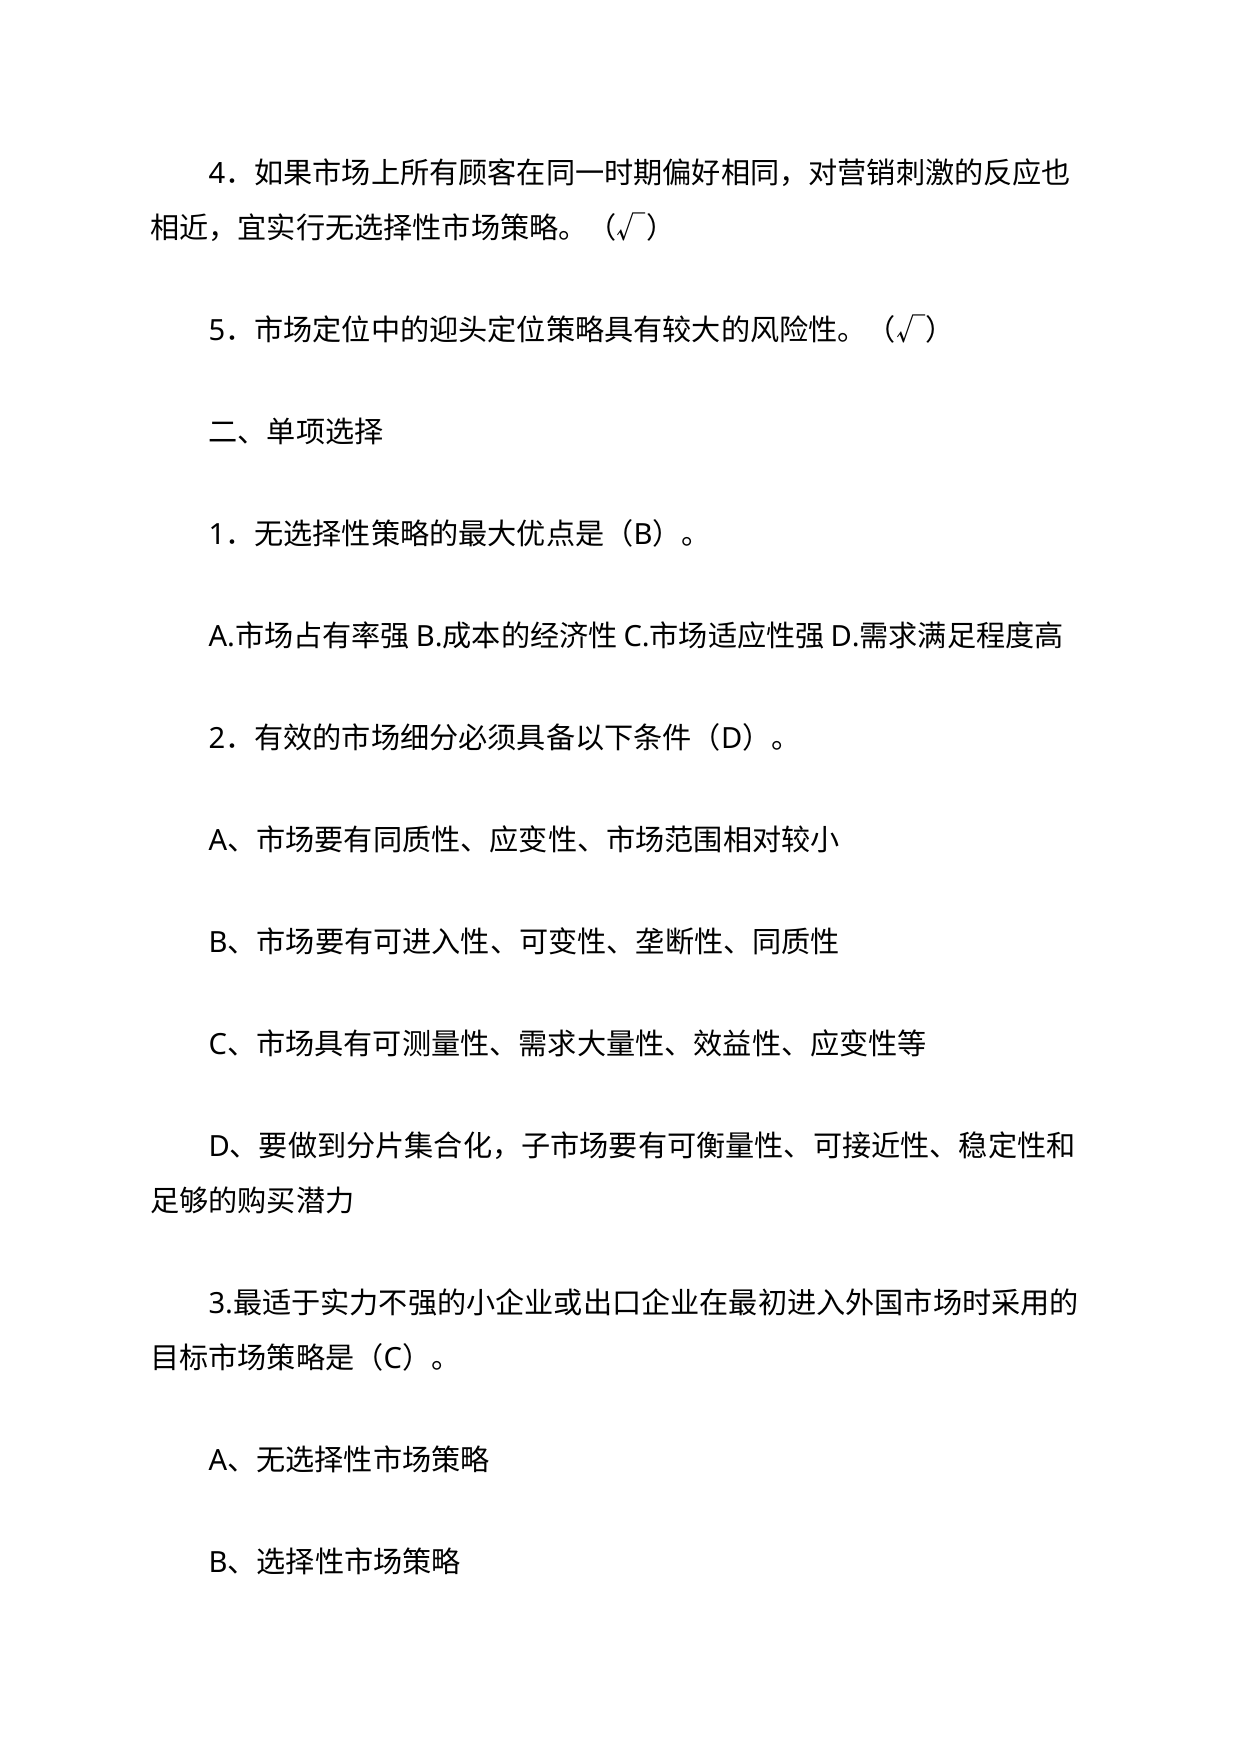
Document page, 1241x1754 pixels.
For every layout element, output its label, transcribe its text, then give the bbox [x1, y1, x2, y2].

text A、无选择性市场策略 [150, 1436, 1090, 1478]
text 4．如果市场上所有顾客在同一时期偏好相同，对营销刺激的反应也相近，宜实行无选择性市场策略。（√） [150, 150, 1090, 247]
text 二、单项选择 [150, 409, 1090, 451]
text A.市场占有率强B.成本的经济性C.市场适应性强D.需求满足程度高 [150, 612, 1090, 655]
text 3.最适于实力不强的小企业或出口企业在最初进入外国市场时采用的目标市场策略是（C）。 [150, 1279, 1090, 1377]
text B、选择性市场策略 [150, 1538, 1090, 1581]
text C、市场具有可测量性、需求大量性、效益性、应变性等 [150, 1020, 1090, 1063]
text 2．有效的市场细分必须具备以下条件（D）。 [150, 714, 1090, 757]
text 1．无选择性策略的最大优点是（B）。 [150, 511, 1090, 553]
text D、要做到分片集合化，子市场要有可衡量性、可接近性、稳定性和足够的购买潜力 [150, 1122, 1090, 1220]
text A、市场要有同质性、应变性、市场范围相对较小 [150, 816, 1090, 859]
text 5．市场定位中的迎头定位策略具有较大的风险性。（√） [150, 307, 1090, 349]
text B、市场要有可进入性、可变性、垄断性、同质性 [150, 918, 1090, 961]
